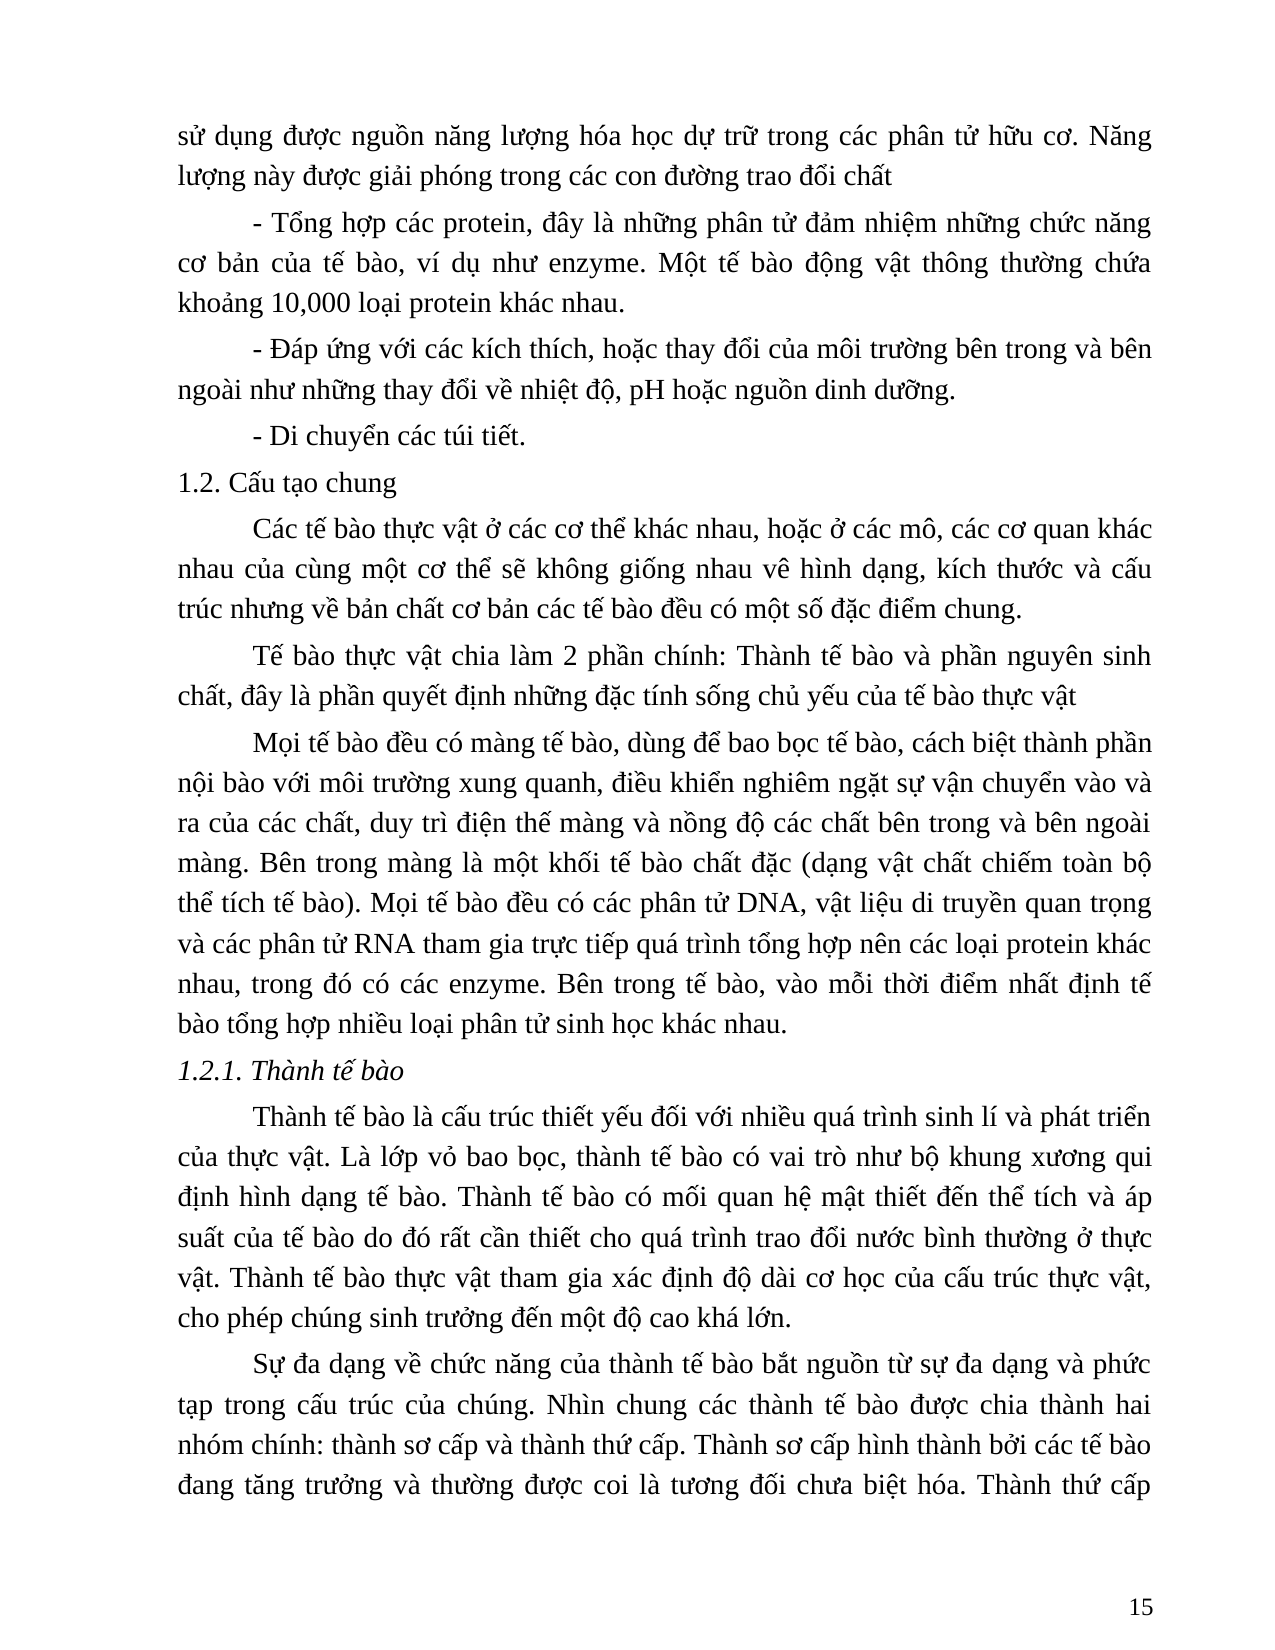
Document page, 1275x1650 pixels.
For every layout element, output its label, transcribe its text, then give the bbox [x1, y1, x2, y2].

text - Đáp ứng với các kích thích, hoặc thay đổi của môi trường bên trong và bên ngoài như những thay đổi về nhiệt độ, pH hoặc nguồn dinh dưỡng. [177, 332, 1153, 405]
text - Tổng hợp các protein, đây là những phân tử đảm nhiệm những chức năng cơ bản của tế bào, ví dụ như enzyme. Một tế bào động vật thông thường chứa khoảng 10,000 loại protein khác nhau. [177, 205, 1153, 319]
subtitle 1.2. Cấu tạo chung [177, 465, 1153, 498]
text Các tế bào thực vật ở các cơ thể khác nhau, hoặc ở các mô, các cơ quan khác nhau của cùng một cơ thể sẽ không giống nhau vê hình dạng, kích thước và cấu trúc nhưng về bản chất cơ bản các tế bào đều có một số đặc điểm chung. [177, 511, 1153, 625]
text Mọi tế bào đều có màng tế bào, dùng để bao bọc tế bào, cách biệt thành phần nội bào với môi trường xung quanh, điều khiển nghiêm ngặt sự vận chuyển vào và ra của các chất, duy trì điện thế màng và nồng độ các chất bên trong và bên ngoài màng. Bên trong màng là một khối tế bào chất đặc (dạng vật chất chiếm toàn bộ thể tích tế bào). Mọi tế bào đều có các phân tử DNA, vật liệu di truyền quan trọng và các phân tử RNA tham gia trực tiếp quá trình tổng hợp nên các loại protein khác nhau, trong đó có các enzyme. Bên trong tế bào, vào mỗi thời điểm nhất định tế bào tổng hợp nhiều loại phân tử sinh học khác nhau. [177, 725, 1153, 1040]
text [177, 1347, 1153, 1501]
subtitle 1.2.1. Thành tế bào [177, 1053, 1153, 1086]
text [177, 118, 1153, 192]
text - Di chuyển các túi tiết. [177, 418, 1153, 452]
text Thành tế bào là cấu trúc thiết yếu đối với nhiều quá trình sinh lí và phát triển của thực vật. Là lớp vỏ bao bọc, thành tế bào có vai trò như bộ khung xương qui định hình dạng tế bào. Thành tế bào có mối quan hệ mật thiết đến thể tích và áp suất của tế bào do đó rất cần thiết cho quá trình trao đổi nước bình thường ở thực vật. Thành tế bào thực vật tham gia xác định độ dài cơ học của cấu trúc thực vật, cho phép chúng sinh trưởng đến một độ cao khá lớn. [177, 1099, 1153, 1334]
text Tế bào thực vật chia làm 2 phần chính: Thành tế bào và phần nguyên sinh chất, đây là phần quyết định những đặc tính sống chủ yếu của tế bào thực vật [177, 638, 1153, 712]
